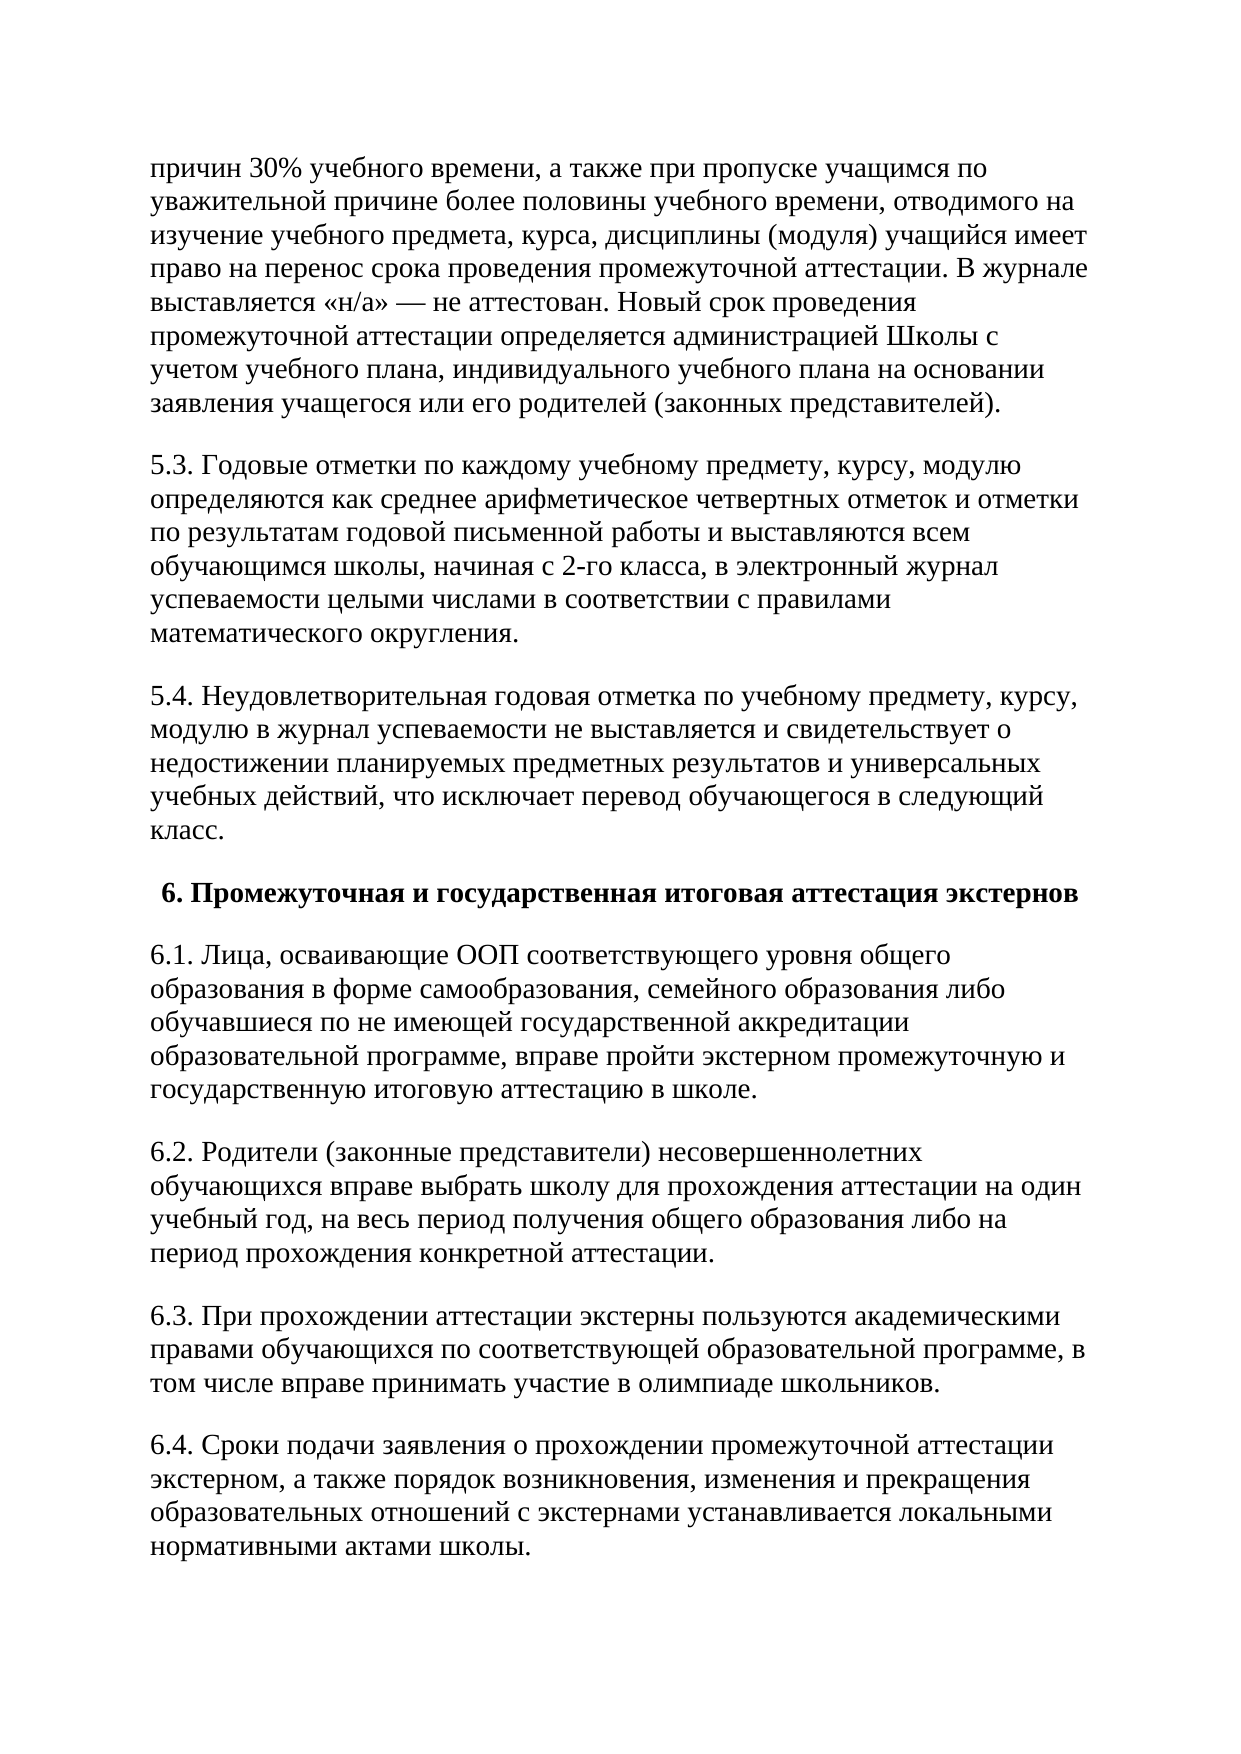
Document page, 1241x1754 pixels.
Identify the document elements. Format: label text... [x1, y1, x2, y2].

text 6. Промежуточная и государственная итоговая аттестация экстернов [150, 942, 1090, 975]
text 5.3. Годовые отметки по каждому учебному предмету, курсу, модулю определяются как среднее арифметическое четвертных отметок и отметки по результатам годовой письменной работы и выставляются всем обучающимся школы, начиная с 2-го класса, в электронный журнал успеваемости целыми числами в соответствии с правилами математического округления. [150, 514, 1090, 716]
text 6.2. Родители (законные представители) несовершеннолетних обучающихся вправе выбрать школу для прохождения аттестации на один учебный год, на весь период получения общего образования либо на период прохождения конкретной аттестации. [150, 1201, 1090, 1336]
text 6.3. При прохождении аттестации экстерны пользуются академическими правами обучающихся по соответствующей образовательной программе, в том числе вправе принимать участие в олимпиаде школьников. [150, 1365, 1090, 1465]
text При отсутствии необходимого количества отметок при выведении четвертных отметок, при пропуске учащимися Школы без уважительных причин 30% учебного времени, а также при пропуске учащимся по уважительной причине более половины учебного времени, отводимого на изучение учебного предмета, курса, дисциплины (модуля) учащийся имеет право на перенос срока проведения промежуточной аттестации. В журнале выставляется «н/а» — не аттестован. Новый срок проведения промежуточной аттестации определяется администрацией Школы с учетом учебного плана, индивидуального учебного плана на основании заявления учащегося или его родителей (законных представителей). [150, 150, 1090, 485]
text 6.1. Лица, осваивающие ООП соответствующего уровня общего образования в форме самообразования, семейного образования либо обучавшиеся по не имеющей государственной аккредитации образовательной программе, вправе пройти экстерном промежуточную и государственную итоговую аттестацию в школе. [150, 1004, 1090, 1172]
text 5.4. Неудовлетворительная годовая отметка по учебному предмету, курсу, модулю в журнал успеваемости не выставляется и свидетельствует о недостижении планируемых предметных результатов и универсальных учебных действий, что исключает перевод обучающегося в следующий класс. [150, 745, 1090, 913]
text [150, 1494, 1090, 1562]
